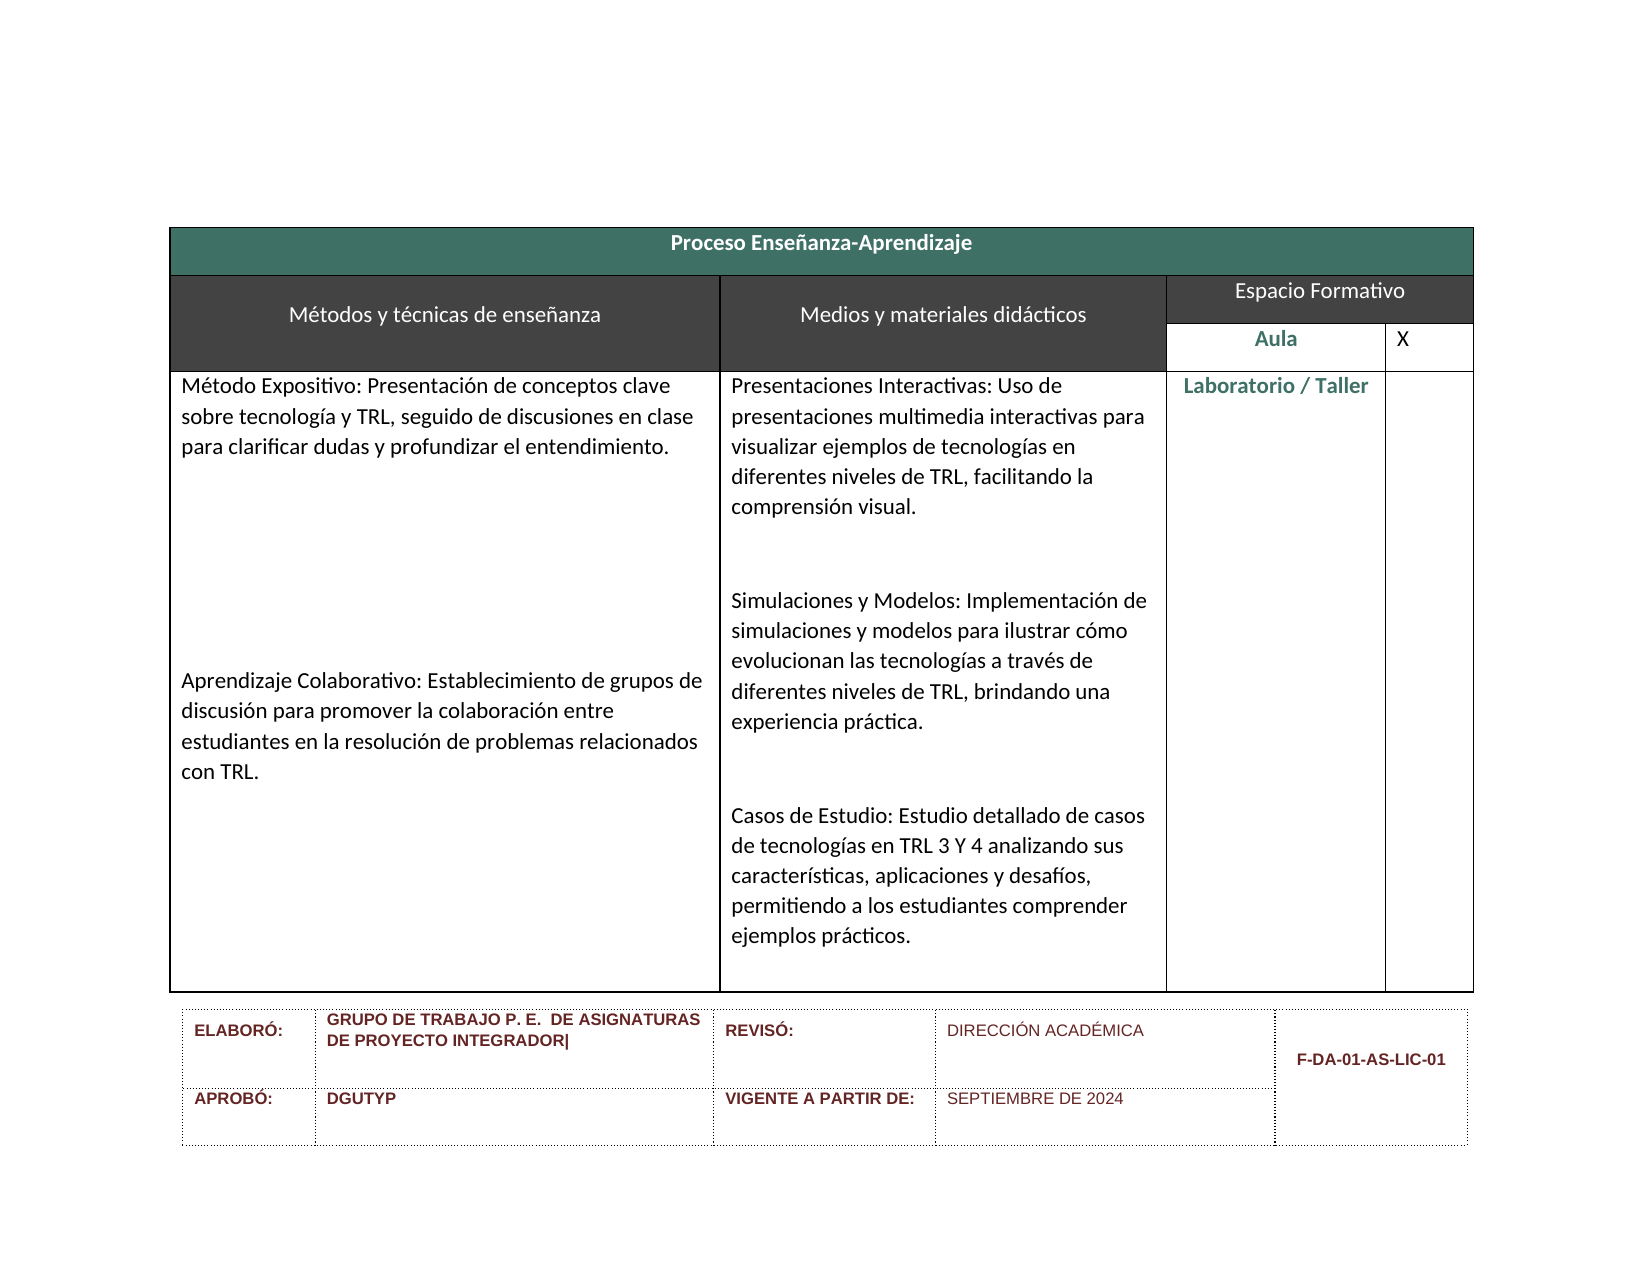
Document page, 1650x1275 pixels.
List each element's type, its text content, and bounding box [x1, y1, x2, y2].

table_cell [171, 372, 719, 991]
table_header Proceso Enseñanza-Aprendizaje [171, 228, 1473, 275]
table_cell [721, 372, 1166, 991]
table_cell Medios y materiales didácticos [721, 276, 1166, 371]
table_cell Aula [1167, 324, 1385, 371]
table_cell Métodos y técnicas de enseñanza [171, 276, 719, 371]
table_cell Espacio Formativo [1167, 276, 1473, 323]
table_cell [1386, 372, 1473, 991]
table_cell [1167, 372, 1385, 991]
table_cell X [1386, 324, 1473, 371]
